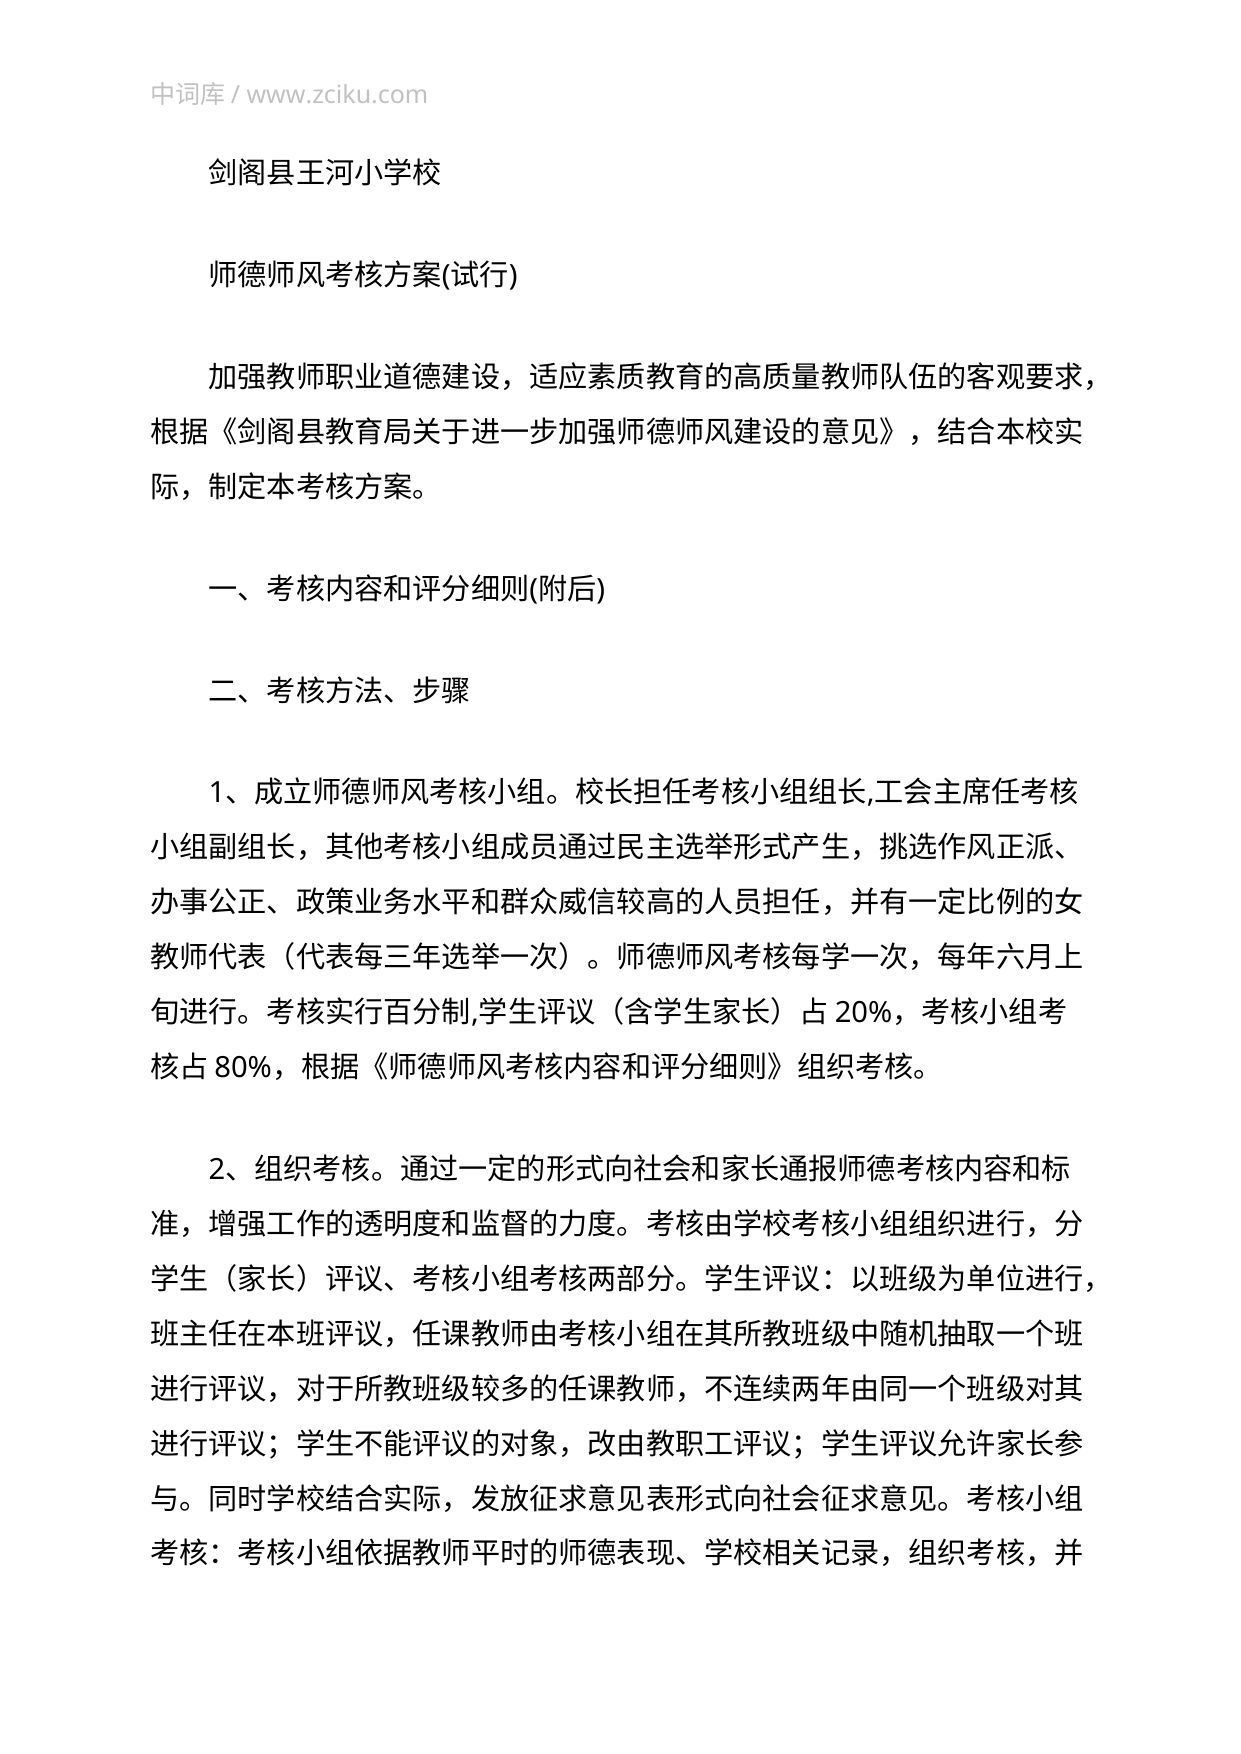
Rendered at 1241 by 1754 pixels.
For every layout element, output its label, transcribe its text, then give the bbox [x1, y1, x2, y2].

text 师德师风考核方案(试行) [150, 252, 1090, 294]
text 一、考核内容和评分细则(附后) [150, 565, 1090, 608]
text 加强教师职业道德建设，适应素质教育的高质量教师队伍的客观要求，根据《剑阁县教育局关于进一步加强师德师风建设的意见》，结合本校实际，制定本考核方案。 [150, 354, 1090, 506]
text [150, 1146, 1090, 1572]
text 1、成立师德师风考核小组。校长担任考核小组组长,工会主席任考核小组副组长，其他考核小组成员通过民主选举形式产生，挑选作风正派、办事公正、政策业务水平和群众威信较高的人员担任，并有一定比例的女教师代表（代表每三年选举一次）。师德师风考核每学一次，每年六月上旬进行。考核实行百分制,学生评议（含学生家长）占20%，考核小组考核占80%，根据《师德师风考核内容和评分细则》组织考核。 [150, 769, 1090, 1086]
text 二、考核方法、步骤 [150, 667, 1090, 709]
text 剑阁县王河小学校 [150, 150, 1090, 192]
